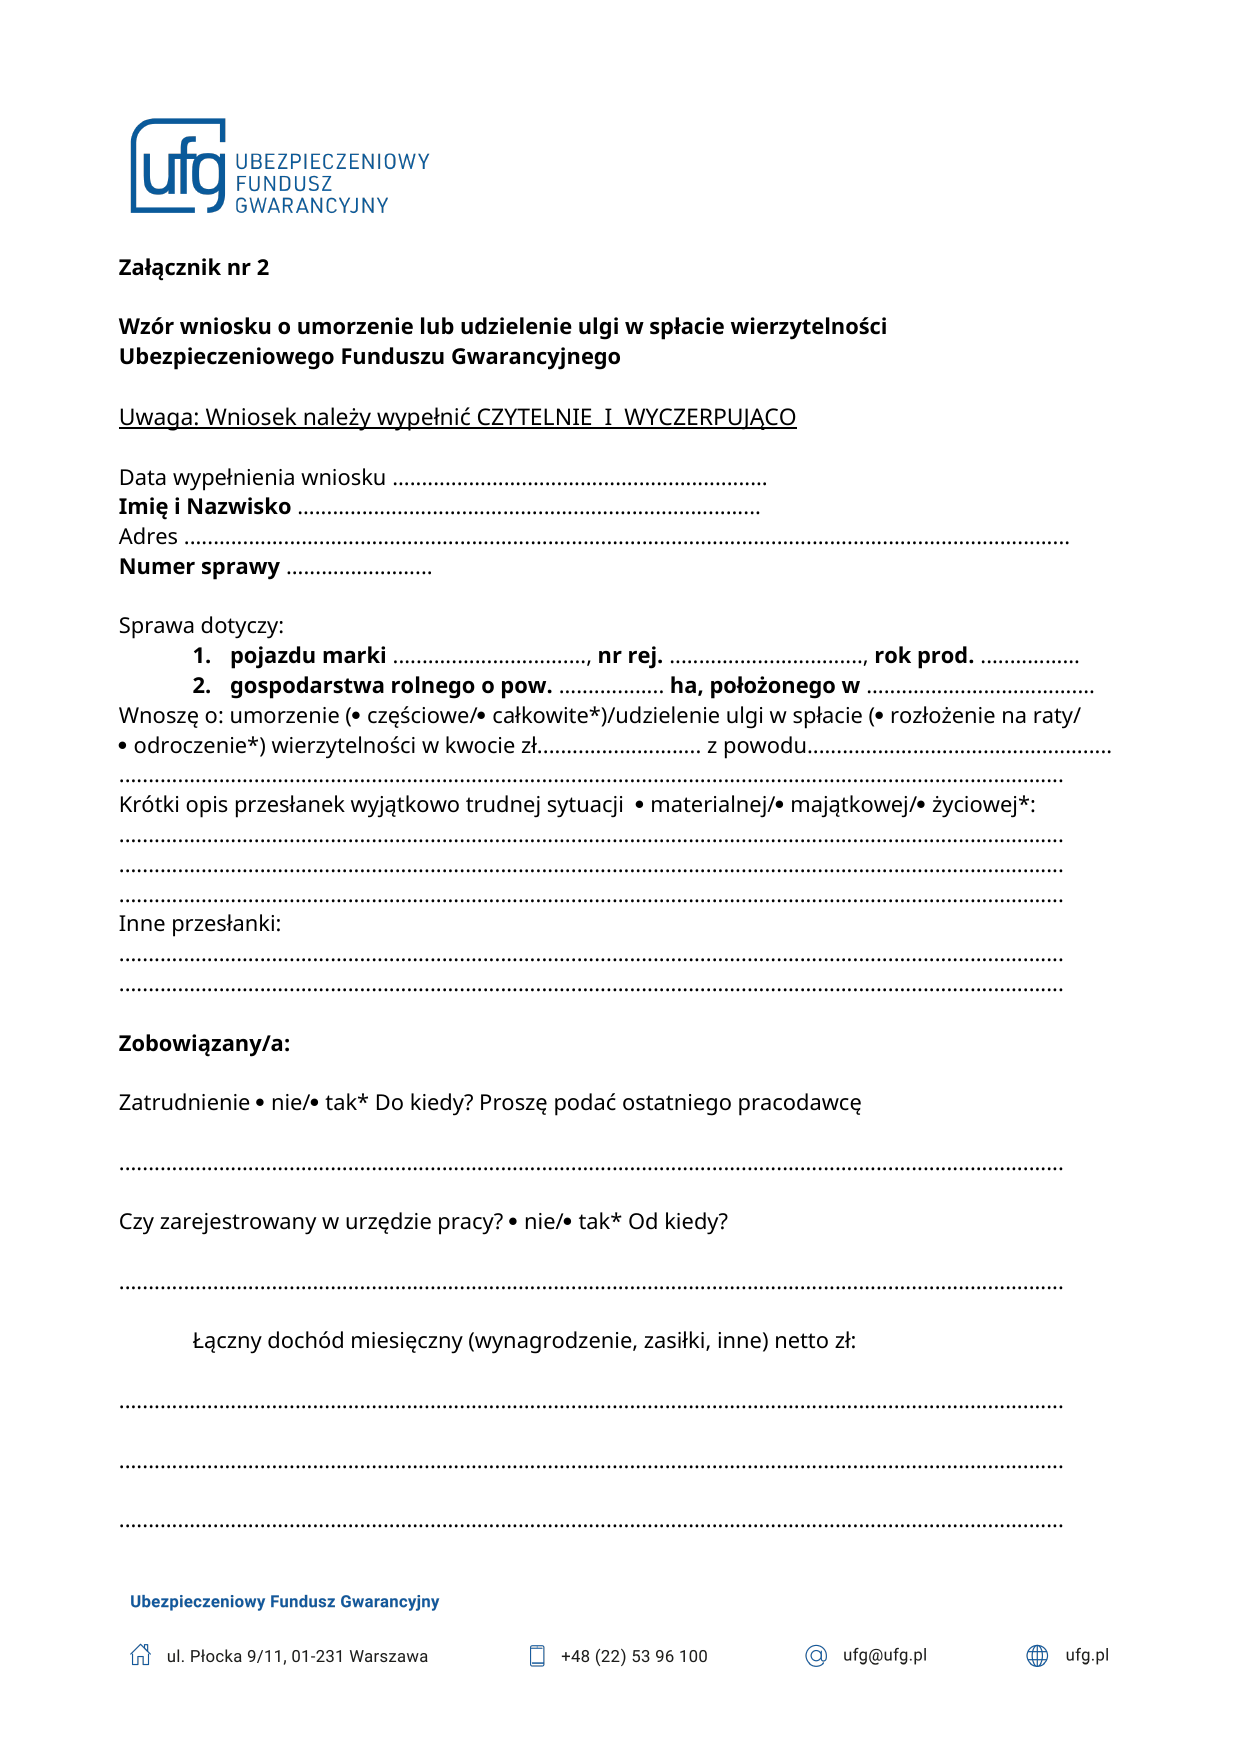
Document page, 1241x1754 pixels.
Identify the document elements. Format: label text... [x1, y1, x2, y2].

text ................................................................................................................................................................. [119, 1385, 1121, 1415]
picture [121, 1585, 1110, 1670]
text Zobowiązany/a: [119, 1028, 1121, 1057]
text Sprawa dotyczy: [119, 611, 1121, 640]
picture [83, 71, 477, 260]
text ................................................................................................................................................................. [119, 759, 1121, 789]
text Adres ....................................................................................................................................................... [119, 521, 1121, 551]
text Czy zarejestrowany w urzędzie pracy? nie/ tak* Od kiedy? [119, 1206, 1121, 1236]
text ................................................................................................................................................................. [119, 938, 1121, 968]
text ................................................................................................................................................................. [119, 1266, 1121, 1296]
text Imię i Nazwisko ............................................................................... [119, 491, 1121, 521]
list pojazdu marki ................................., nr rej. ................................., rok prod. ................. [192, 640, 1121, 670]
text ................................................................................................................................................................. [119, 879, 1121, 908]
text Wzór wniosku o umorzenie lub udzielenie ulgi w spłacie wierzytelności Ubezpieczeniowego Funduszu Gwarancyjnego [119, 311, 1121, 371]
text Łączny dochód miesięczny (wynagrodzenie, zasiłki, inne) netto zł: [119, 1326, 1121, 1355]
text ................................................................................................................................................................. [119, 819, 1121, 849]
text ................................................................................................................................................................. [119, 1445, 1121, 1474]
text ................................................................................................................................................................. [119, 968, 1121, 998]
text Numer sprawy ......................... [119, 551, 1121, 581]
text ................................................................................................................................................................. [119, 849, 1121, 879]
text ................................................................................................................................................................. [119, 1504, 1121, 1534]
text Data wypełnienia wniosku ................................................................ [119, 432, 1121, 491]
list gospodarstwa rolnego o pow. .................. ha, położonego w ....................................... [192, 670, 1121, 700]
text Krótki opis przesłanek wyjątkowo trudnej sytuacji materialnej/ majątkowej/ życiowej*: [119, 789, 1121, 819]
text Inne przesłanki: [119, 908, 1121, 938]
text Zatrudnienie nie/ tak* Do kiedy? Proszę podać ostatniego pracodawcę [119, 1087, 1121, 1117]
text Załącznik nr 2 [119, 252, 1121, 281]
text Uwaga: Wniosek należy wypełnić CZYTELNIE I WYCZERPUJĄCO [119, 401, 1121, 432]
text Wnoszę o: umorzenie ( częściowe/ całkowite*)/udzielenie ulgi w spłacie ( rozłożenie na raty/ odroczenie*) wierzytelności w kwocie zł............................ z powodu.................................................... [119, 700, 1121, 759]
text ................................................................................................................................................................. [119, 1147, 1121, 1177]
